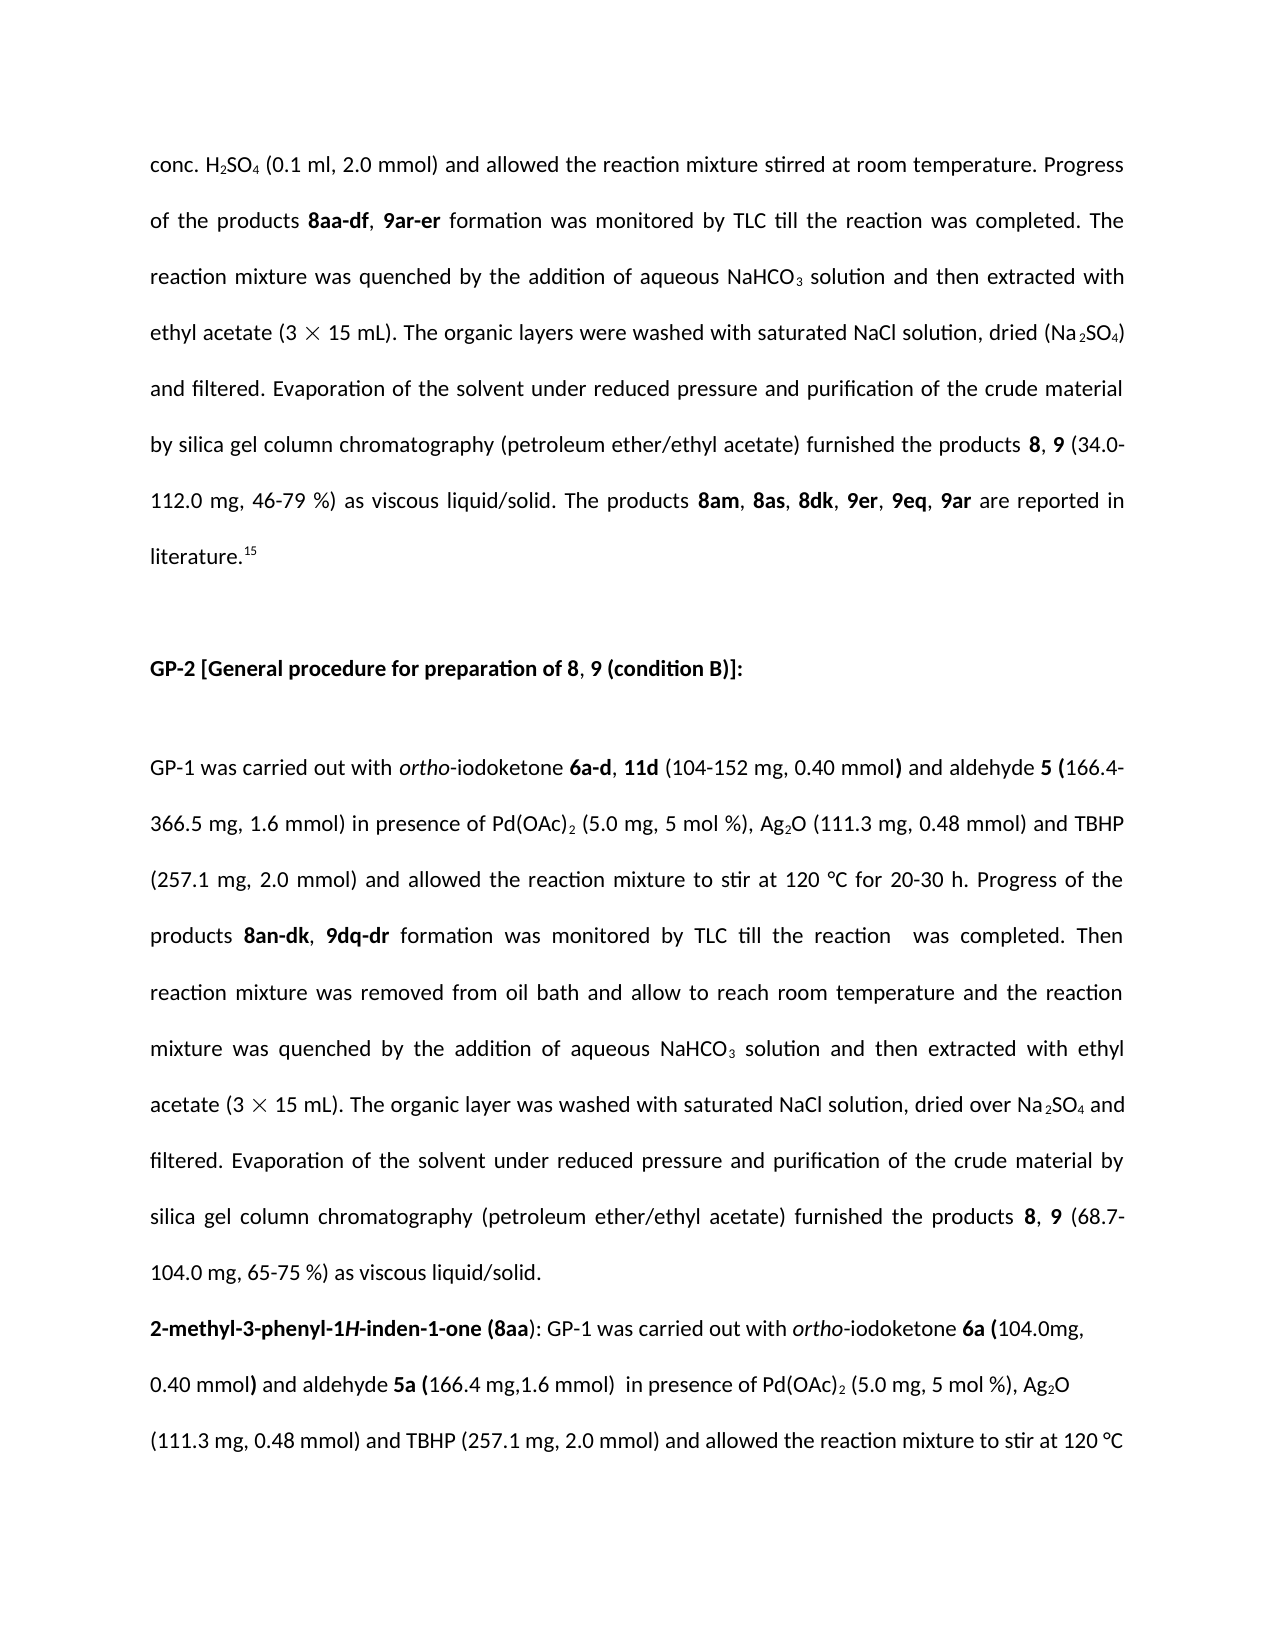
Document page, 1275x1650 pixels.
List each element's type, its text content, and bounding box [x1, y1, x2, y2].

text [150, 1314, 1125, 1454]
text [150, 150, 1125, 570]
text GP-1 was carried out with ortho-iodoketone 6a-d, 11d (104-152 mg, 0.40 mmol) and aldehyde 5 (166.4-366.5 mg, 1.6 mmol) in presence of Pd(OAc)2 (5.0 mg, 5 mol %), Ag2O (111.3 mg, 0.48 mmol) and TBHP (257.1 mg, 2.0 mmol) and allowed the reaction mixture to stir at 120 °C for 20-30 h. Progress of the products 8an-dk, 9dq-dr formation was monitored by TLC till the reaction was completed. Then reaction mixture was removed from oil bath and allow to reach room temperature and the reaction mixture was quenched by the addition of aqueous NaHCO3 solution and then extracted with ethyl acetate (3 15 mL). The organic layer was washed with saturated NaCl solution, dried over Na2SO4 and filtered. Evaporation of the solvent under reduced pressure and purification of the crude material by silica gel column chromatography (petroleum ether/ethyl acetate) furnished the products 8, 9 (68.7-104.0 mg, 65-75 %) as viscous liquid/solid. [150, 753, 1125, 1286]
text GP-2 [General procedure for preparation of 8, 9 (condition B)]: [150, 654, 1125, 682]
